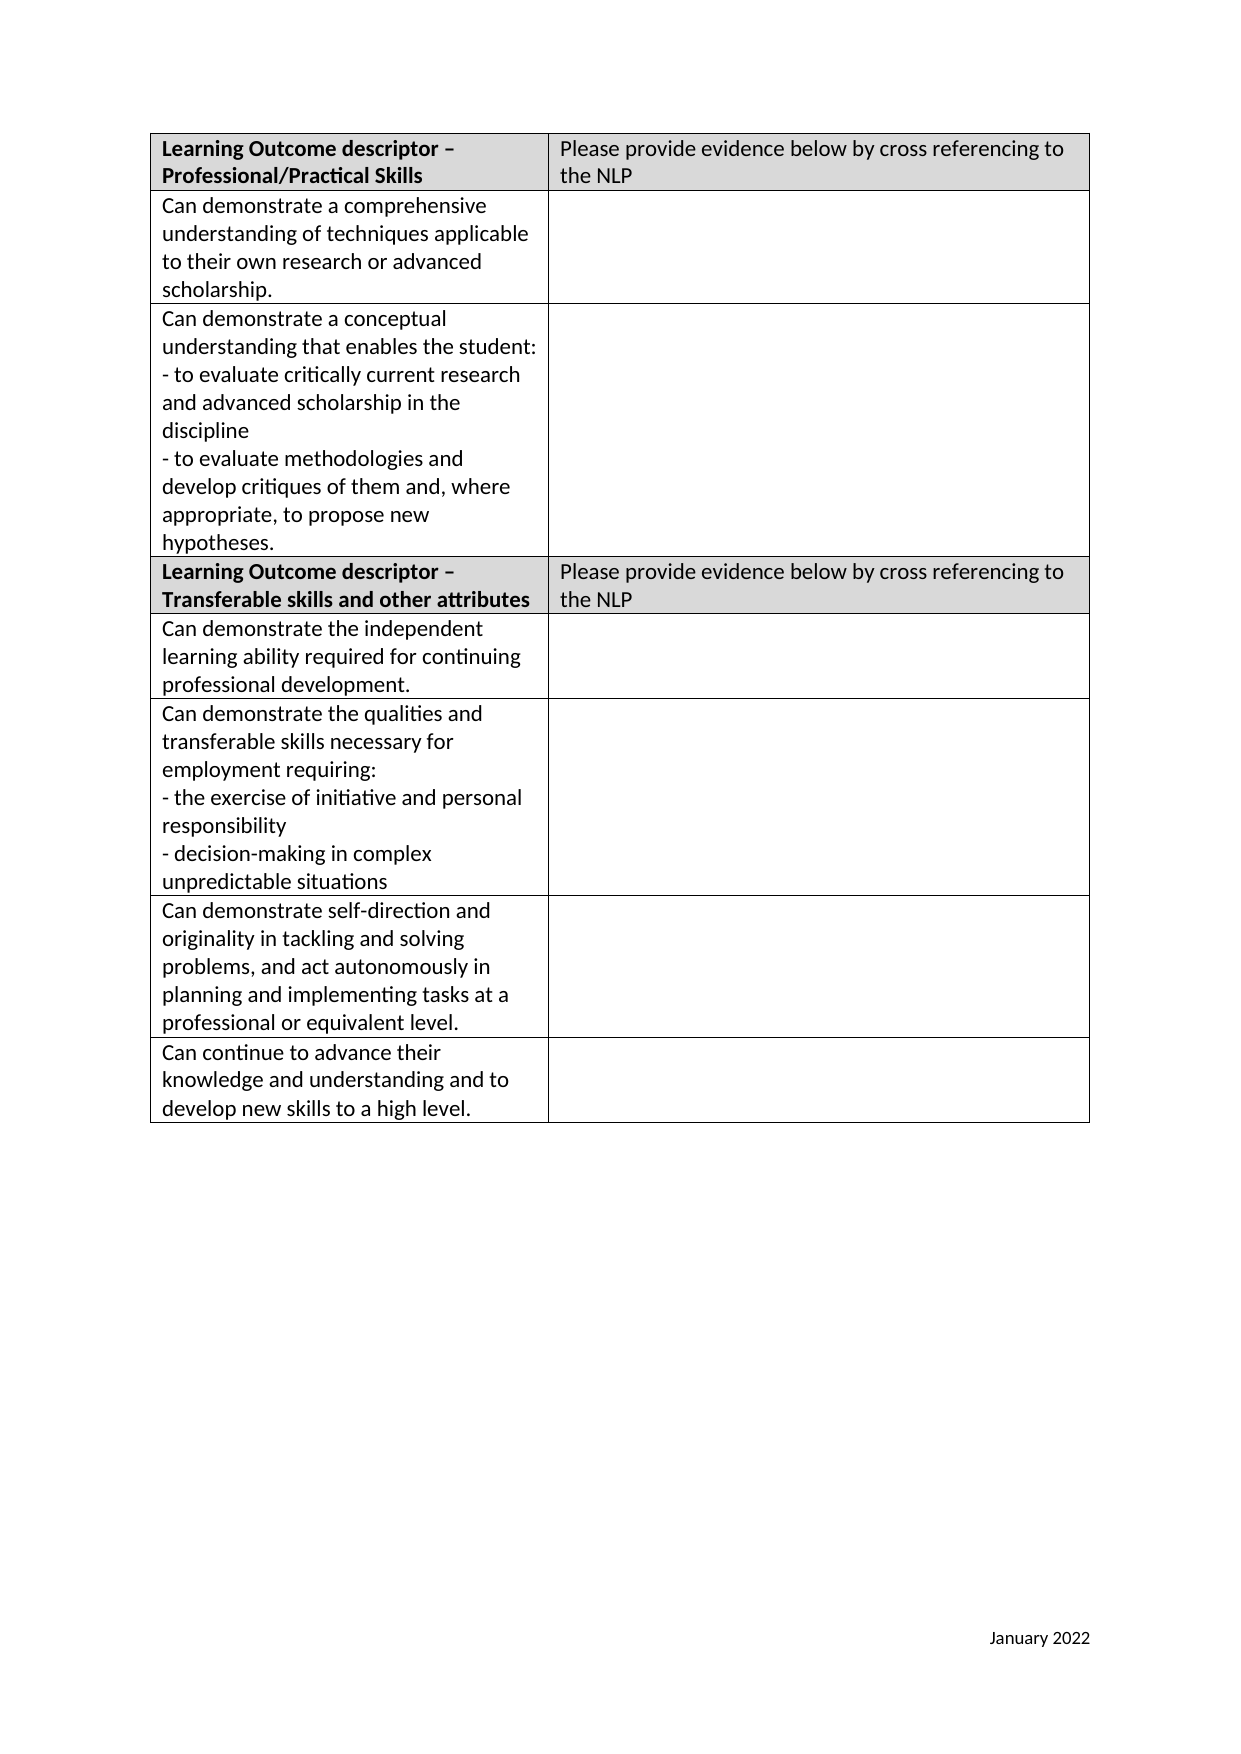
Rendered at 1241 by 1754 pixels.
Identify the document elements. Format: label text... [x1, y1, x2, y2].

table_cell Please provide evidence below by cross referencing to the NLP [549, 134, 1089, 190]
table_cell Can demonstrate a comprehensive understanding of techniques applicable to their own research or advanced scholarship. [151, 191, 548, 303]
table_cell Can demonstrate the qualities and transferable skills necessary for employment requiring: - the exercise of initiative and personal responsibility - decision-making in complex unpredictable situations [151, 699, 548, 895]
table_cell [549, 614, 1089, 698]
table_cell Learning Outcome descriptor – Professional/Practical Skills [151, 134, 548, 190]
table_cell Please provide evidence below by cross referencing to the NLP [549, 557, 1089, 613]
table_cell [549, 191, 1089, 303]
table_cell Learning Outcome descriptor – Transferable skills and other attributes [151, 557, 548, 613]
table_cell [549, 896, 1089, 1037]
table_cell Can demonstrate the independent learning ability required for continuing professional development. [151, 614, 548, 698]
table_cell [549, 304, 1089, 556]
table_cell Can demonstrate self-direction and originality in tackling and solving problems, and act autonomously in planning and implementing tasks at a professional or equivalent level. [151, 896, 548, 1037]
table_cell [549, 699, 1089, 895]
table_cell Can demonstrate a conceptual understanding that enables the student: - to evaluate critically current research and advanced scholarship in the discipline - to evaluate methodologies and develop critiques of them and, where appropriate, to propose new hypotheses. [151, 304, 548, 556]
table_cell [549, 1038, 1089, 1122]
table_cell Can continue to advance their knowledge and understanding and to develop new skills to a high level. [151, 1038, 548, 1122]
